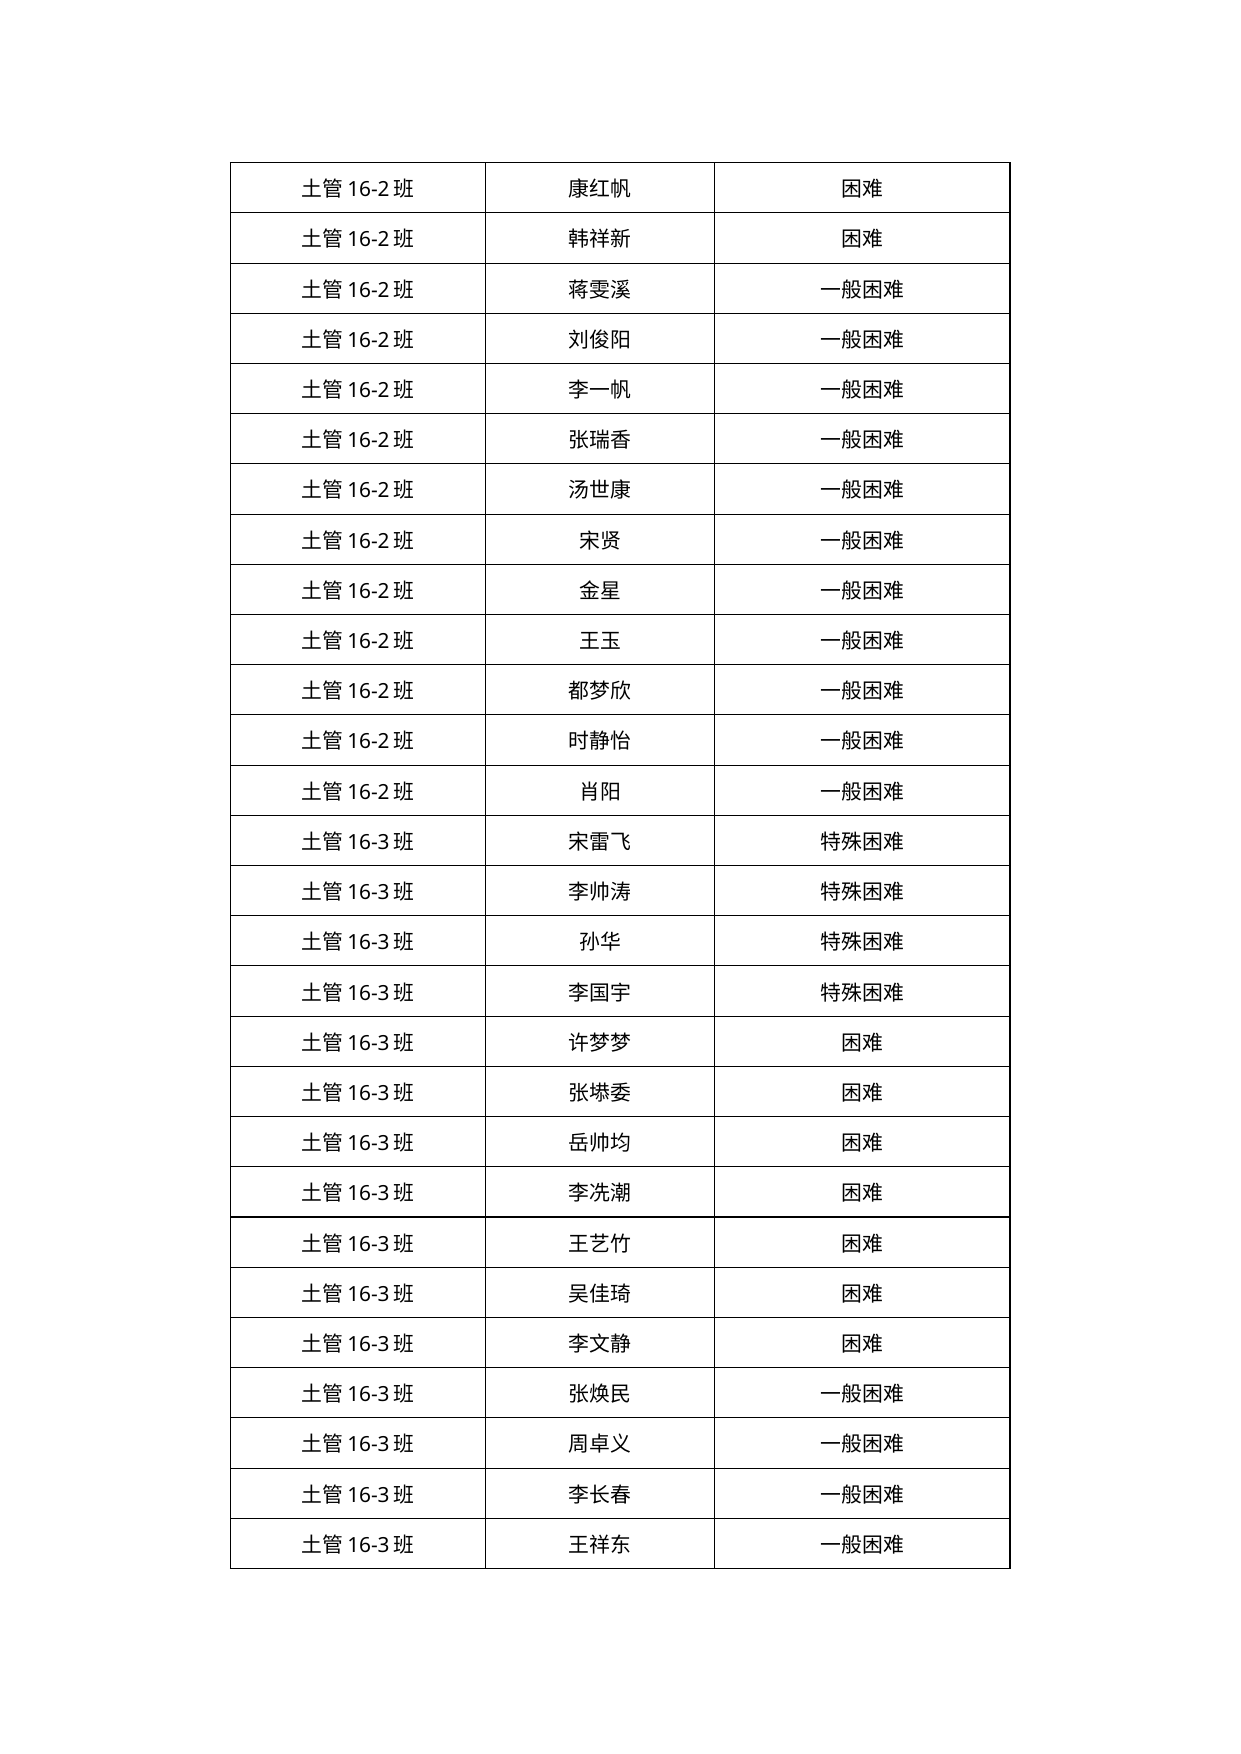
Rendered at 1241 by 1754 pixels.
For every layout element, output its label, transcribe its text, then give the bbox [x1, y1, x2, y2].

table_cell 土管16-3班 [231, 1418, 485, 1467]
table_cell 一般困难 [715, 1469, 1009, 1518]
table_cell 一般困难 [715, 515, 1009, 564]
table_cell 土管16-3班 [231, 816, 485, 865]
table_cell 土管16-3班 [231, 1067, 485, 1116]
table_cell 李文静 [486, 1318, 714, 1367]
table_cell 土管16-2班 [231, 314, 485, 363]
table_cell 土管16-2班 [231, 766, 485, 815]
table_cell 土管16-3班 [231, 1167, 485, 1216]
table_cell 蒋雯溪 [486, 264, 714, 313]
table_cell 时静怡 [486, 715, 714, 764]
table_cell 土管16-3班 [231, 916, 485, 965]
table_cell 土管16-3班 [231, 1017, 485, 1066]
table_cell 一般困难 [715, 1368, 1009, 1417]
table_cell 土管16-3班 [231, 1318, 485, 1367]
table_cell 许梦梦 [486, 1017, 714, 1066]
table_cell 土管16-3班 [231, 966, 485, 1016]
table_cell 一般困难 [715, 414, 1009, 463]
table_cell 特殊困难 [715, 966, 1009, 1016]
table_cell 张瑞香 [486, 414, 714, 463]
table_cell 土管16-2班 [231, 665, 485, 714]
table_cell 王祥东 [486, 1519, 714, 1568]
table_cell 困难 [715, 163, 1009, 212]
table_cell 岳帅均 [486, 1117, 714, 1166]
table_cell 韩祥新 [486, 213, 714, 262]
table_cell 土管16-2班 [231, 464, 485, 513]
table_cell 土管16-2班 [231, 414, 485, 463]
table_cell 土管16-3班 [231, 1469, 485, 1518]
table_cell 李国宇 [486, 966, 714, 1016]
table_cell 金星 [486, 565, 714, 614]
table_cell 一般困难 [715, 766, 1009, 815]
table_cell 都梦欣 [486, 665, 714, 714]
table_cell 困难 [715, 1067, 1009, 1116]
table_cell 特殊困难 [715, 866, 1009, 915]
table_cell 土管16-3班 [231, 1218, 485, 1267]
table_cell 孙华 [486, 916, 714, 965]
table_cell 肖阳 [486, 766, 714, 815]
table_cell 李帅涛 [486, 866, 714, 915]
table_cell 特殊困难 [715, 816, 1009, 865]
table_cell 周卓义 [486, 1418, 714, 1467]
table_cell 土管16-2班 [231, 264, 485, 313]
table_cell 一般困难 [715, 1519, 1009, 1568]
table_cell 王玉 [486, 615, 714, 664]
table_cell 困难 [715, 1117, 1009, 1166]
table_cell 宋雷飞 [486, 816, 714, 865]
table_cell 困难 [715, 1318, 1009, 1367]
table_cell 王艺竹 [486, 1218, 714, 1267]
table_cell 土管16-2班 [231, 715, 485, 764]
table_cell 一般困难 [715, 715, 1009, 764]
table_cell 一般困难 [715, 264, 1009, 313]
table_cell 困难 [715, 1268, 1009, 1317]
table_cell 困难 [715, 1218, 1009, 1267]
table_cell 困难 [715, 1167, 1009, 1216]
table_cell 土管16-2班 [231, 163, 485, 212]
table_cell 宋贤 [486, 515, 714, 564]
table_cell 李冼潮 [486, 1167, 714, 1216]
table_cell 土管16-3班 [231, 1117, 485, 1166]
table_cell 一般困难 [715, 464, 1009, 513]
table_cell 张焕民 [486, 1368, 714, 1417]
table_cell 困难 [715, 1017, 1009, 1066]
table_cell 土管16-2班 [231, 515, 485, 564]
table_cell 汤世康 [486, 464, 714, 513]
table_cell 土管16-3班 [231, 866, 485, 915]
table_cell 土管16-2班 [231, 565, 485, 614]
table_cell 土管16-2班 [231, 615, 485, 664]
table_cell 困难 [715, 213, 1009, 262]
table_cell 张塨委 [486, 1067, 714, 1116]
table_cell 李长春 [486, 1469, 714, 1518]
table_cell 刘俊阳 [486, 314, 714, 363]
table_cell 特殊困难 [715, 916, 1009, 965]
table_cell 一般困难 [715, 1418, 1009, 1467]
table_cell 土管16-3班 [231, 1268, 485, 1317]
table_cell 一般困难 [715, 615, 1009, 664]
table_cell 一般困难 [715, 314, 1009, 363]
table_cell 一般困难 [715, 565, 1009, 614]
table_cell 李一帆 [486, 364, 714, 413]
table_cell 土管16-2班 [231, 213, 485, 262]
table_cell 土管16-2班 [231, 364, 485, 413]
table_cell 一般困难 [715, 665, 1009, 714]
table_cell 吴佳琦 [486, 1268, 714, 1317]
table_cell 土管16-3班 [231, 1519, 485, 1568]
table_cell 一般困难 [715, 364, 1009, 413]
table_cell 康红帆 [486, 163, 714, 212]
table_cell 土管16-3班 [231, 1368, 485, 1417]
